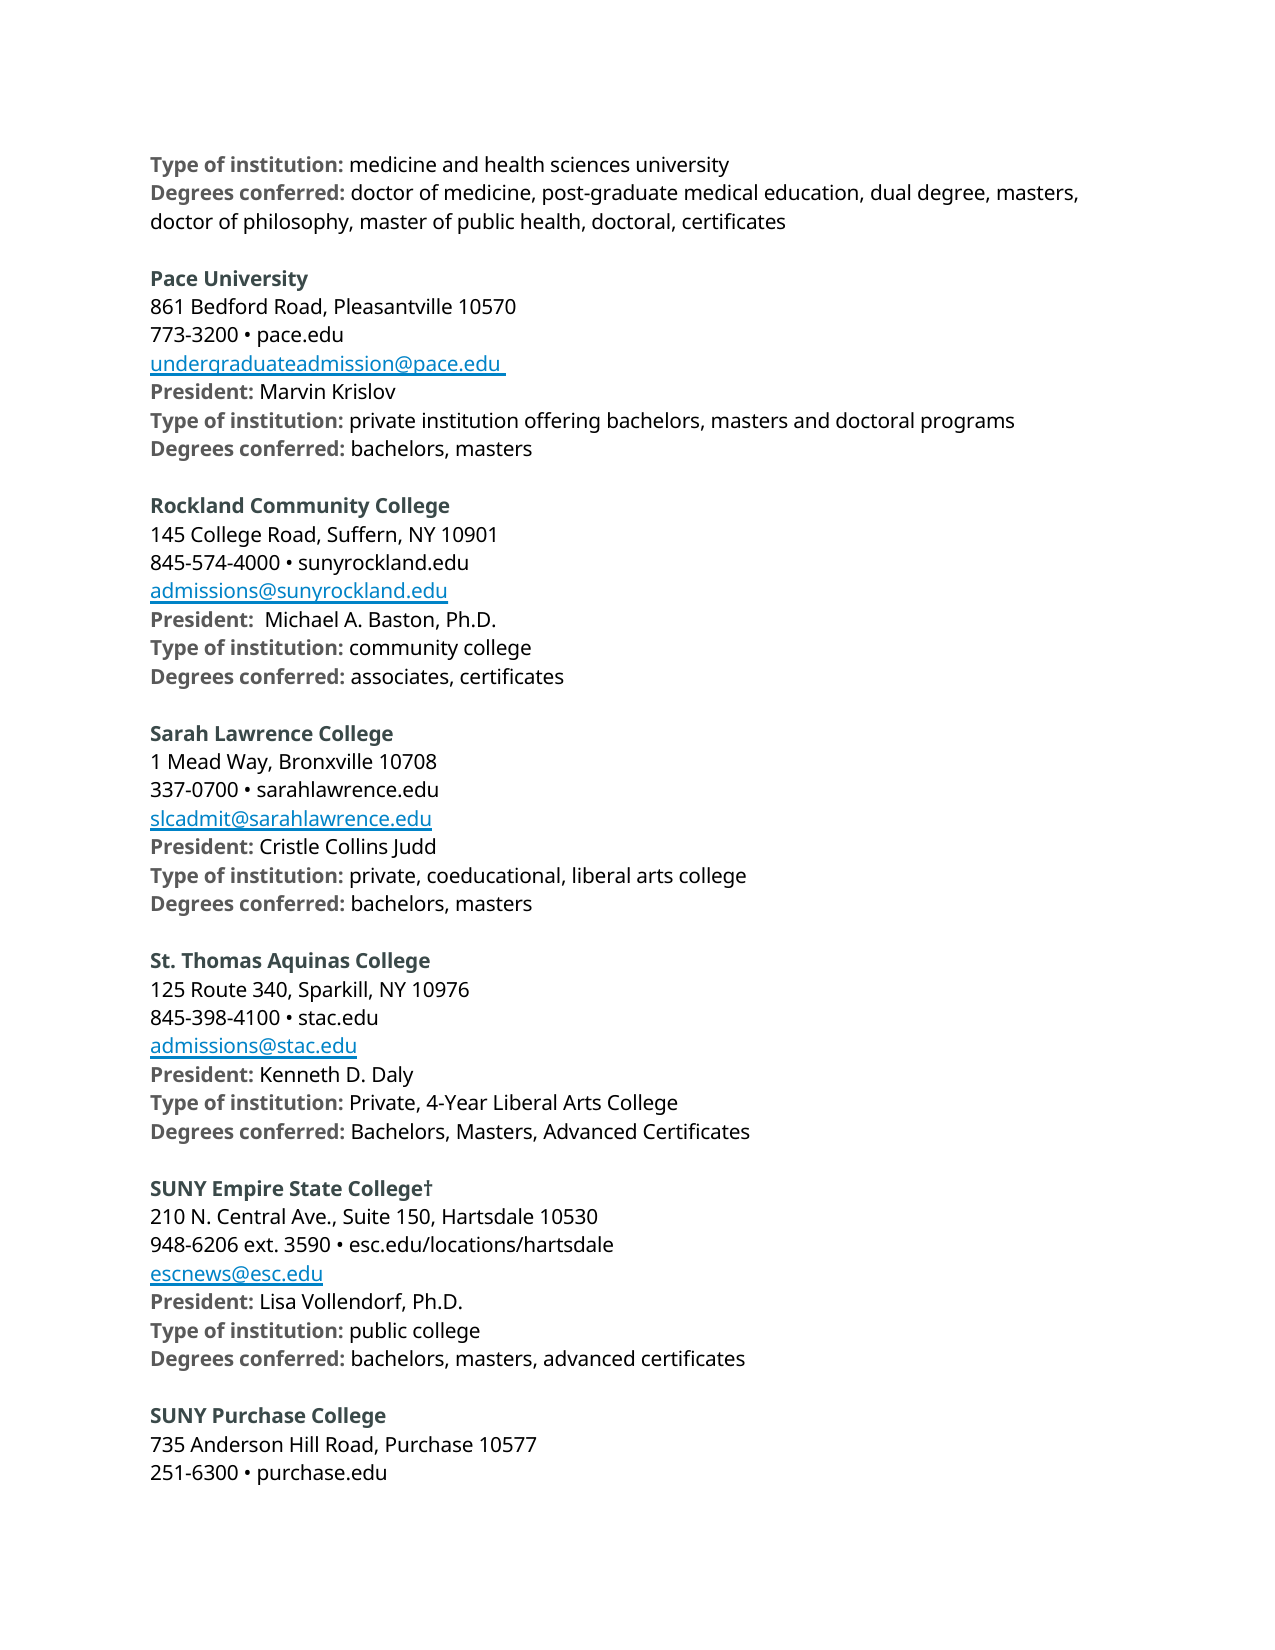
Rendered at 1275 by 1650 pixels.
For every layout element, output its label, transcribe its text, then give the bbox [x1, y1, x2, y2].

text slcadmit@sarahlawrence.edu [150, 804, 1125, 832]
text Degrees conferred: bachelors, masters [150, 889, 1125, 918]
text 210 N. Central Ave., Suite 150, Hartsdale 10530 [150, 1202, 1125, 1231]
text 861 Bedford Road, Pleasantville 10570 [150, 292, 1125, 321]
text Degrees conferred: bachelors, masters, advanced certificates [150, 1344, 1125, 1373]
text St. Thomas Aquinas College [150, 946, 1125, 975]
text 773-3200 • pace.edu [150, 321, 1125, 349]
text admissions@sunyrockland.edu [150, 577, 1125, 605]
text Pace University [150, 264, 1125, 292]
text 735 Anderson Hill Road, Purchase 10577 [150, 1430, 1125, 1458]
text SUNY Empire State College† [150, 1174, 1125, 1202]
text President: Marvin Krislov [150, 377, 1125, 406]
text 251-6300 • purchase.edu [150, 1458, 1125, 1487]
text Degrees conferred: bachelors, masters [150, 434, 1125, 463]
text 948-6206 ext. 3590 • esc.edu/locations/hartsdale [150, 1231, 1125, 1259]
text President: Michael A. Baston, Ph.D. [150, 605, 1125, 633]
text Type of institution: private institution offering bachelors, masters and doctoral programs [150, 406, 1125, 434]
text Degrees conferred: doctor of medicine, post-graduate medical education, dual degree, masters, doctor of philosophy, master of public health, doctoral, certificates [150, 178, 1125, 235]
text Type of institution: Private, 4-Year Liberal Arts College [150, 1088, 1125, 1117]
text 145 College Road, Suffern, NY 10901 [150, 520, 1125, 548]
text Rockland Community College [150, 491, 1125, 520]
text President: Lisa Vollendorf, Ph.D. [150, 1287, 1125, 1316]
text Type of institution: public college [150, 1316, 1125, 1344]
text undergraduateadmission@pace.edu [150, 349, 1125, 377]
text 845-574-4000 • sunyrockland.edu [150, 548, 1125, 577]
text President: Cristle Collins Judd [150, 832, 1125, 861]
text SUNY Purchase College [150, 1401, 1125, 1430]
text escnews@esc.edu [150, 1259, 1125, 1287]
text President: Kenneth D. Daly [150, 1060, 1125, 1088]
text 337-0700 • sarahlawrence.edu [150, 776, 1125, 804]
text 125 Route 340, Sparkill, NY 10976 [150, 975, 1125, 1003]
text 845-398-4100 • stac.edu [150, 1003, 1125, 1032]
text Degrees conferred: associates, certificates [150, 662, 1125, 690]
text Sarah Lawrence College [150, 719, 1125, 747]
text Type of institution: community college [150, 633, 1125, 662]
text 1 Mead Way, Bronxville 10708 [150, 747, 1125, 776]
text admissions@stac.edu [150, 1032, 1125, 1060]
text Type of institution: private, coeducational, liberal arts college [150, 861, 1125, 889]
text Degrees conferred: Bachelors, Masters, Advanced Certificates [150, 1117, 1125, 1145]
text Type of institution: medicine and health sciences university [150, 150, 1125, 178]
